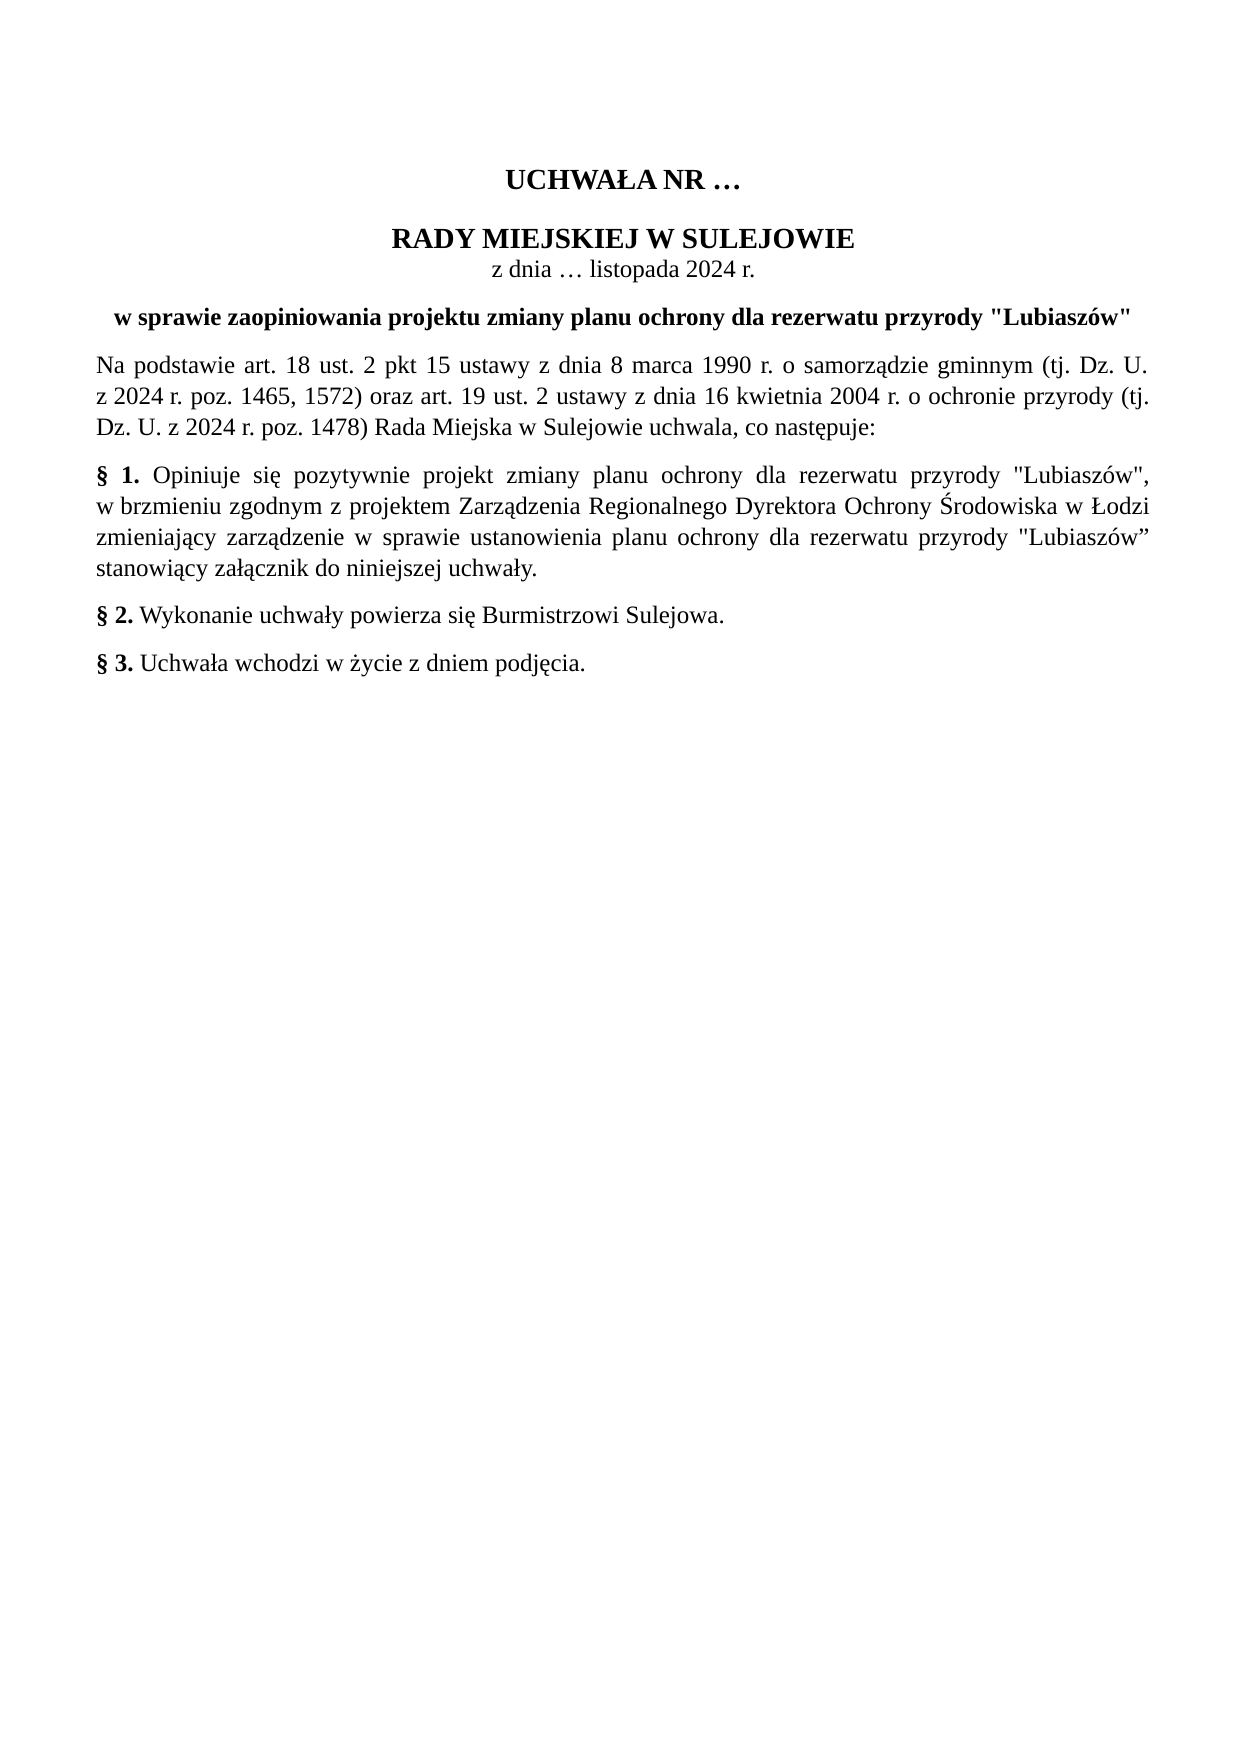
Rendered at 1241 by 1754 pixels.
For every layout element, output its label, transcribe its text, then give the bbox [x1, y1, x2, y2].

text § 3. Uchwała wchodzi w życie z dniem podjęcia. [96, 648, 1151, 677]
text Na podstawie art. 18 ust. 2 pkt 15 ustawy z dnia 8 marca 1990 r. o samorządzie gminnym (tj. Dz. U. z 2024 r. poz. 1465, 1572) oraz art. 19 ust. 2 ustawy z dnia 16 kwietnia 2004 r. o ochronie przyrody (tj. Dz. U. z 2024 r. poz. 1478) Rada Miejska w Sulejowie uchwala, co następuje: [96, 350, 1151, 441]
subtitle UCHWAŁA NR … [96, 162, 1151, 196]
text § 2. Wykonanie uchwały powierza się Burmistrzowi Sulejowa. [96, 601, 1151, 629]
text § 1. Opiniuje się pozytywnie projekt zmiany planu ochrony dla rezerwatu przyrody "Lubiaszów", w brzmieniu zgodnym z projektem Zarządzenia Regionalnego Dyrektora Ochrony Środowiska w Łodzi zmieniający zarządzenie w sprawie ustanowienia planu ochrony dla rezerwatu przyrody "Lubiaszów” stanowiący załącznik do niniejszej uchwały. [96, 460, 1151, 582]
subtitle RADY MIEJSKIEJ W SULEJOWIE [96, 221, 1151, 254]
text w sprawie zaopiniowania projektu zmiany planu ochrony dla rezerwatu przyrody "Lubiaszów" [96, 302, 1151, 331]
text z dnia … listopada 2024 r. [96, 254, 1151, 283]
